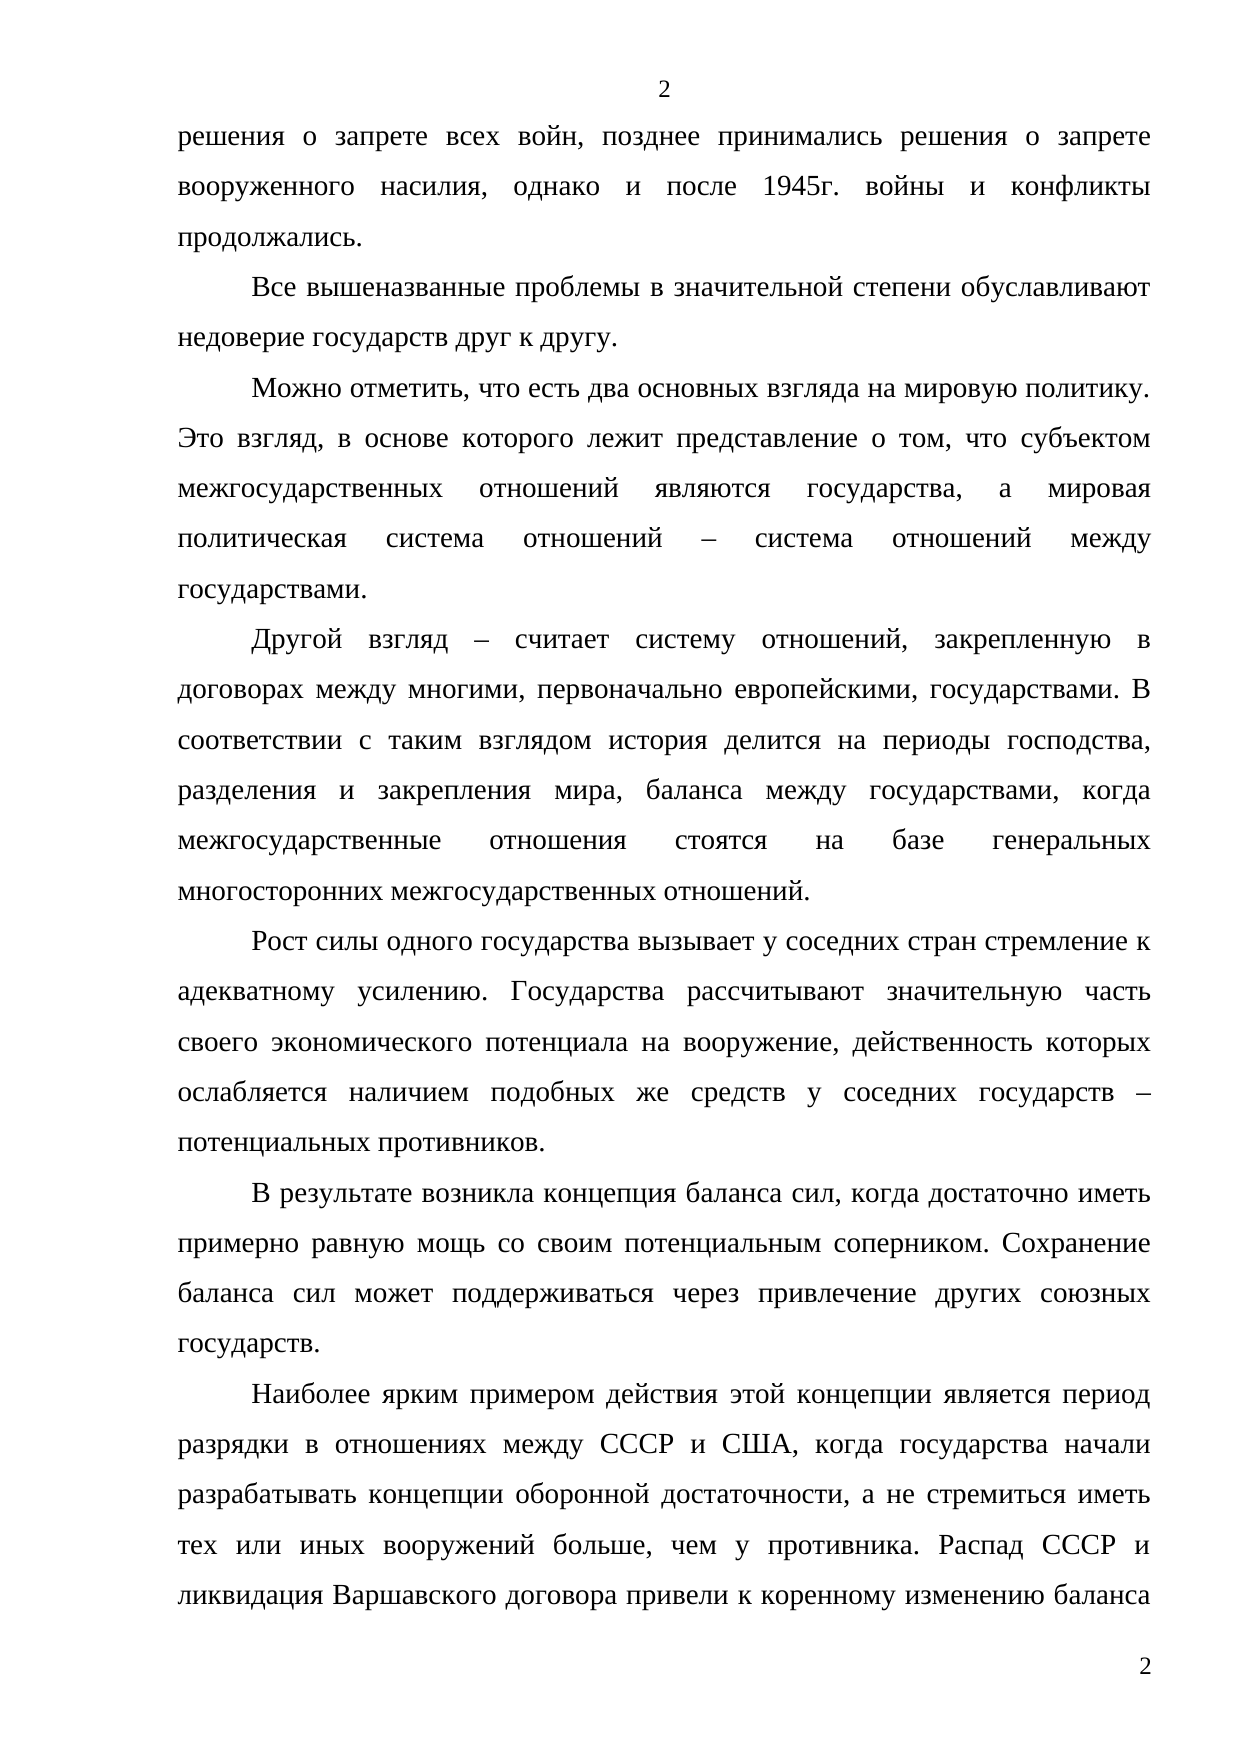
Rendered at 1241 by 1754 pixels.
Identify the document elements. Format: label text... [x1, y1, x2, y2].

text В результате возникла концепция баланса сил, когда достаточно иметь примерно равную мощь со своим потенциальным соперником. Сохранение баланса сил может поддерживаться через привлечение других союзных государств. [177, 1175, 1152, 1359]
text Рост силы одного государства вызывает у соседних стран стремление к адекватному усилению. Государства рассчитывают значительную часть своего экономического потенциала на вооружение, действенность которых ослабляется наличием подобных же средств у соседних государств – потенциальных противников. [177, 923, 1152, 1158]
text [177, 1376, 1152, 1611]
text Все вышеназванные проблемы в значительной степени обуславливают недоверие государств друг к другу. [177, 269, 1152, 353]
text Можно отметить, что есть два основных взгляда на мировую политику. Это взгляд, в основе которого лежит представление о том, что субъектом межгосударственных отношений являются государства, а мировая политическая система отношений – система отношений между государствами. [177, 370, 1152, 604]
text Другой взгляд – считает систему отношений, закрепленную в договорах между многими, первоначально европейскими, государствами. В соответствии с таким взглядом история делится на периоды господства, разделения и закрепления мира, баланса между государствами, когда межгосударственные отношения стоятся на базе генеральных многосторонних межгосударственных отношений. [177, 621, 1152, 906]
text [177, 118, 1152, 252]
